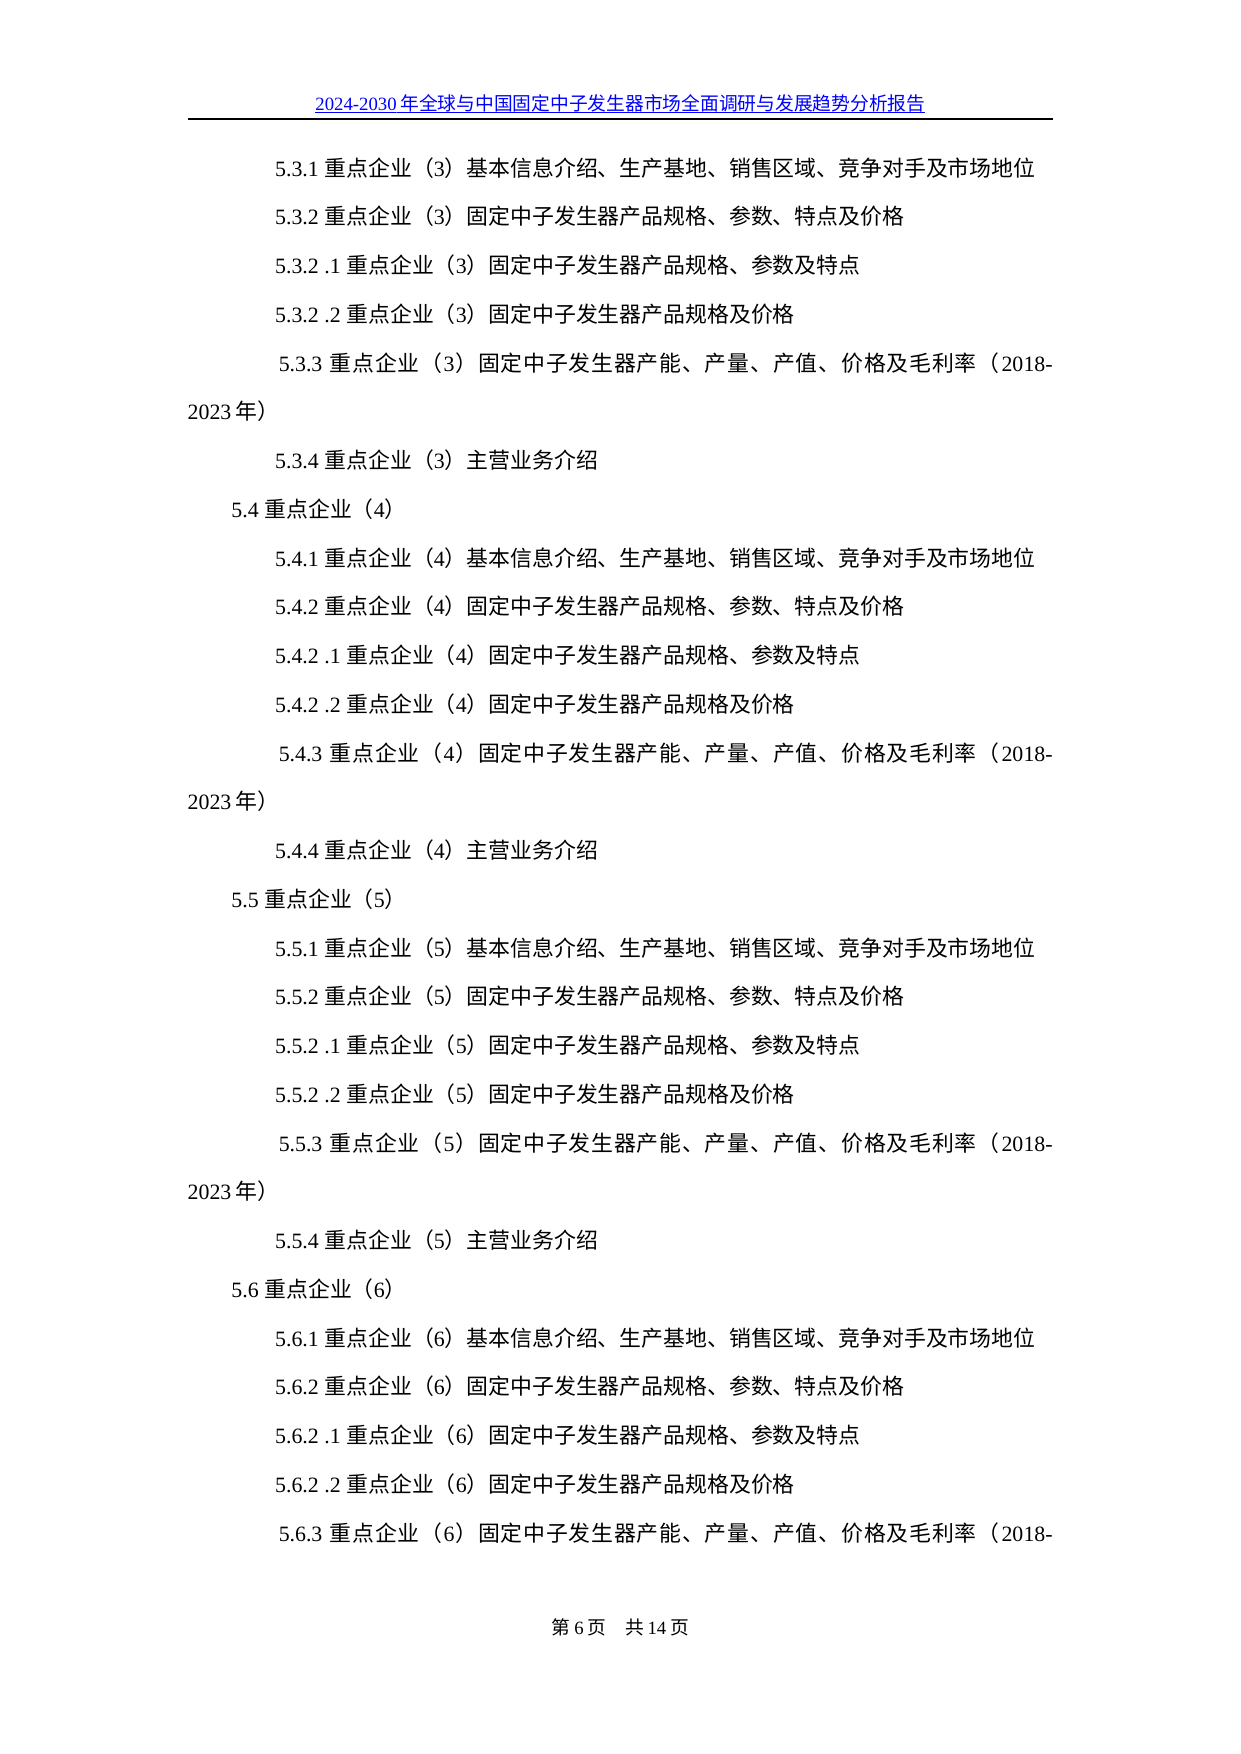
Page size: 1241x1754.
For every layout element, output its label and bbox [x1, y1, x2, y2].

text [187, 150, 1053, 1548]
